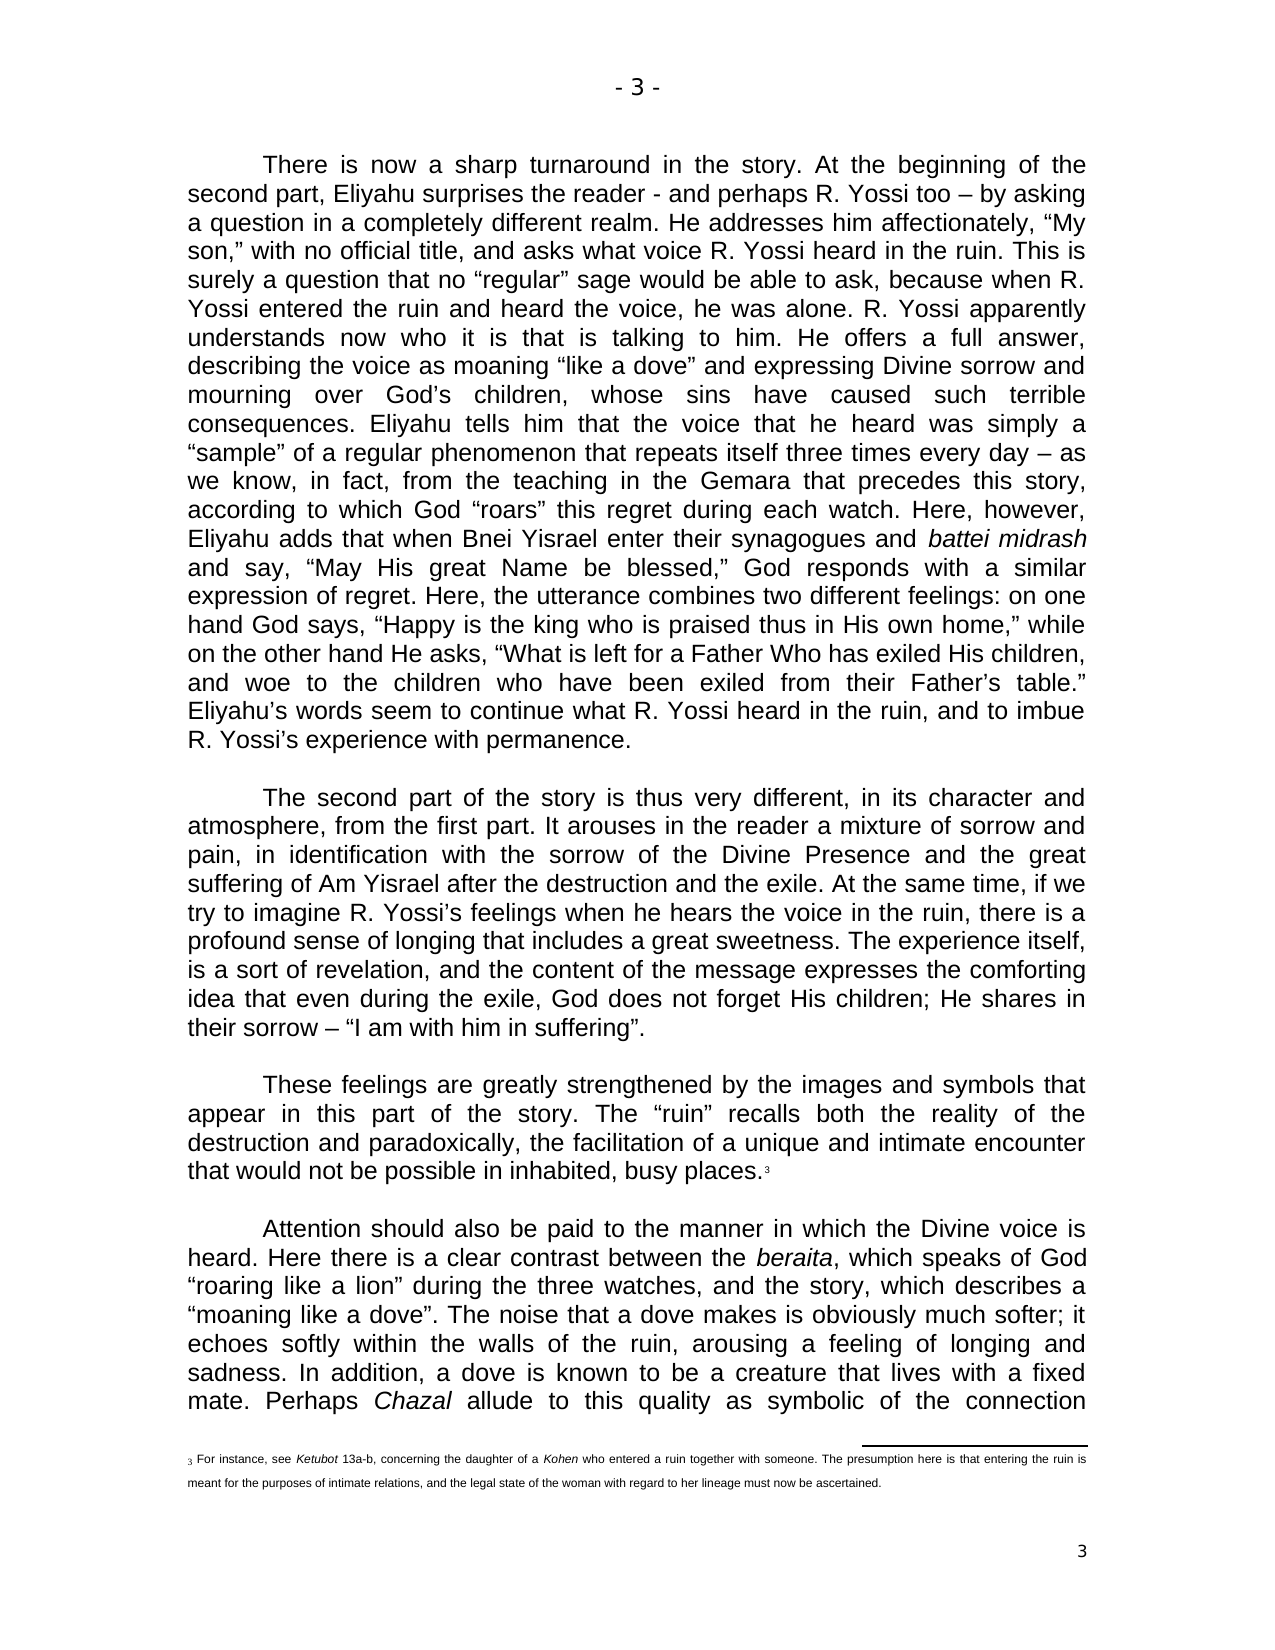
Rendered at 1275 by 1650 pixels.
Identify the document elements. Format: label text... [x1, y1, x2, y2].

text These feelings are greatly strengthened by the images and symbols that appear in this part of the story. The “ruin” recalls both the reality of the destruction and paradoxically, the facilitation of a unique and intimate encounter that would not be possible in inhabited, busy places. [187, 1070, 1087, 1185]
text The second part of the story is thus very different, in its character and atmosphere, from the first part. It arouses in the reader a mixture of sorrow and pain, in identification with the sorrow of the Divine Presence and the great suffering of Am Yisrael after the destruction and the exile. At the same time, if we try to imagine R. Yossi’s feelings when he hears the voice in the ruin, there is a profound sense of longing that includes a great sweetness. The experience itself, is a sort of revelation, and the content of the message expresses the comforting idea that even during the exile, God does not forget His children; He shares in their sorrow – “I am with him in suffering”. [187, 782, 1087, 1041]
text There is now a sharp turnaround in the story. At the beginning of the second part, Eliyahu surprises the reader - and perhaps R. Yossi too – by asking a question in a completely different realm. He addresses him affectionately, “My son,” with no official title, and asks what voice R. Yossi heard in the ruin. This is surely a question that no “regular” sage would be able to ask, because when R. Yossi entered the ruin and heard the voice, he was alone. R. Yossi apparently understands now who it is that is talking to him. He offers a full answer, describing the voice as moaning “like a dove” and expressing Divine sorrow and mourning over God’s children, whose sins have caused such terrible consequences. Eliyahu tells him that the voice that he heard was simply a “sample” of a regular phenomenon that repeats itself three times every day – as we know, in fact, from the teaching in the Gemara that precedes this story, according to which God “roars” this regret during each watch. Here, however, Eliyahu adds that when Bnei Yisrael enter their synagogues and battei midrash and say, “May His great Name be blessed,” God responds with a similar expression of regret. Here, the utterance combines two different feelings: on one hand God says, “Happy is the king who is praised thus in His own home,” while on the other hand He asks, “What is left for a Father Who has exiled His children, and woe to the children who have been exiled from their Father’s table.” Eliyahu’s words seem to continue what R. Yossi heard in the ruin, and to imbue R. Yossi’s experience with permanence. [187, 150, 1087, 754]
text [187, 1214, 1087, 1415]
